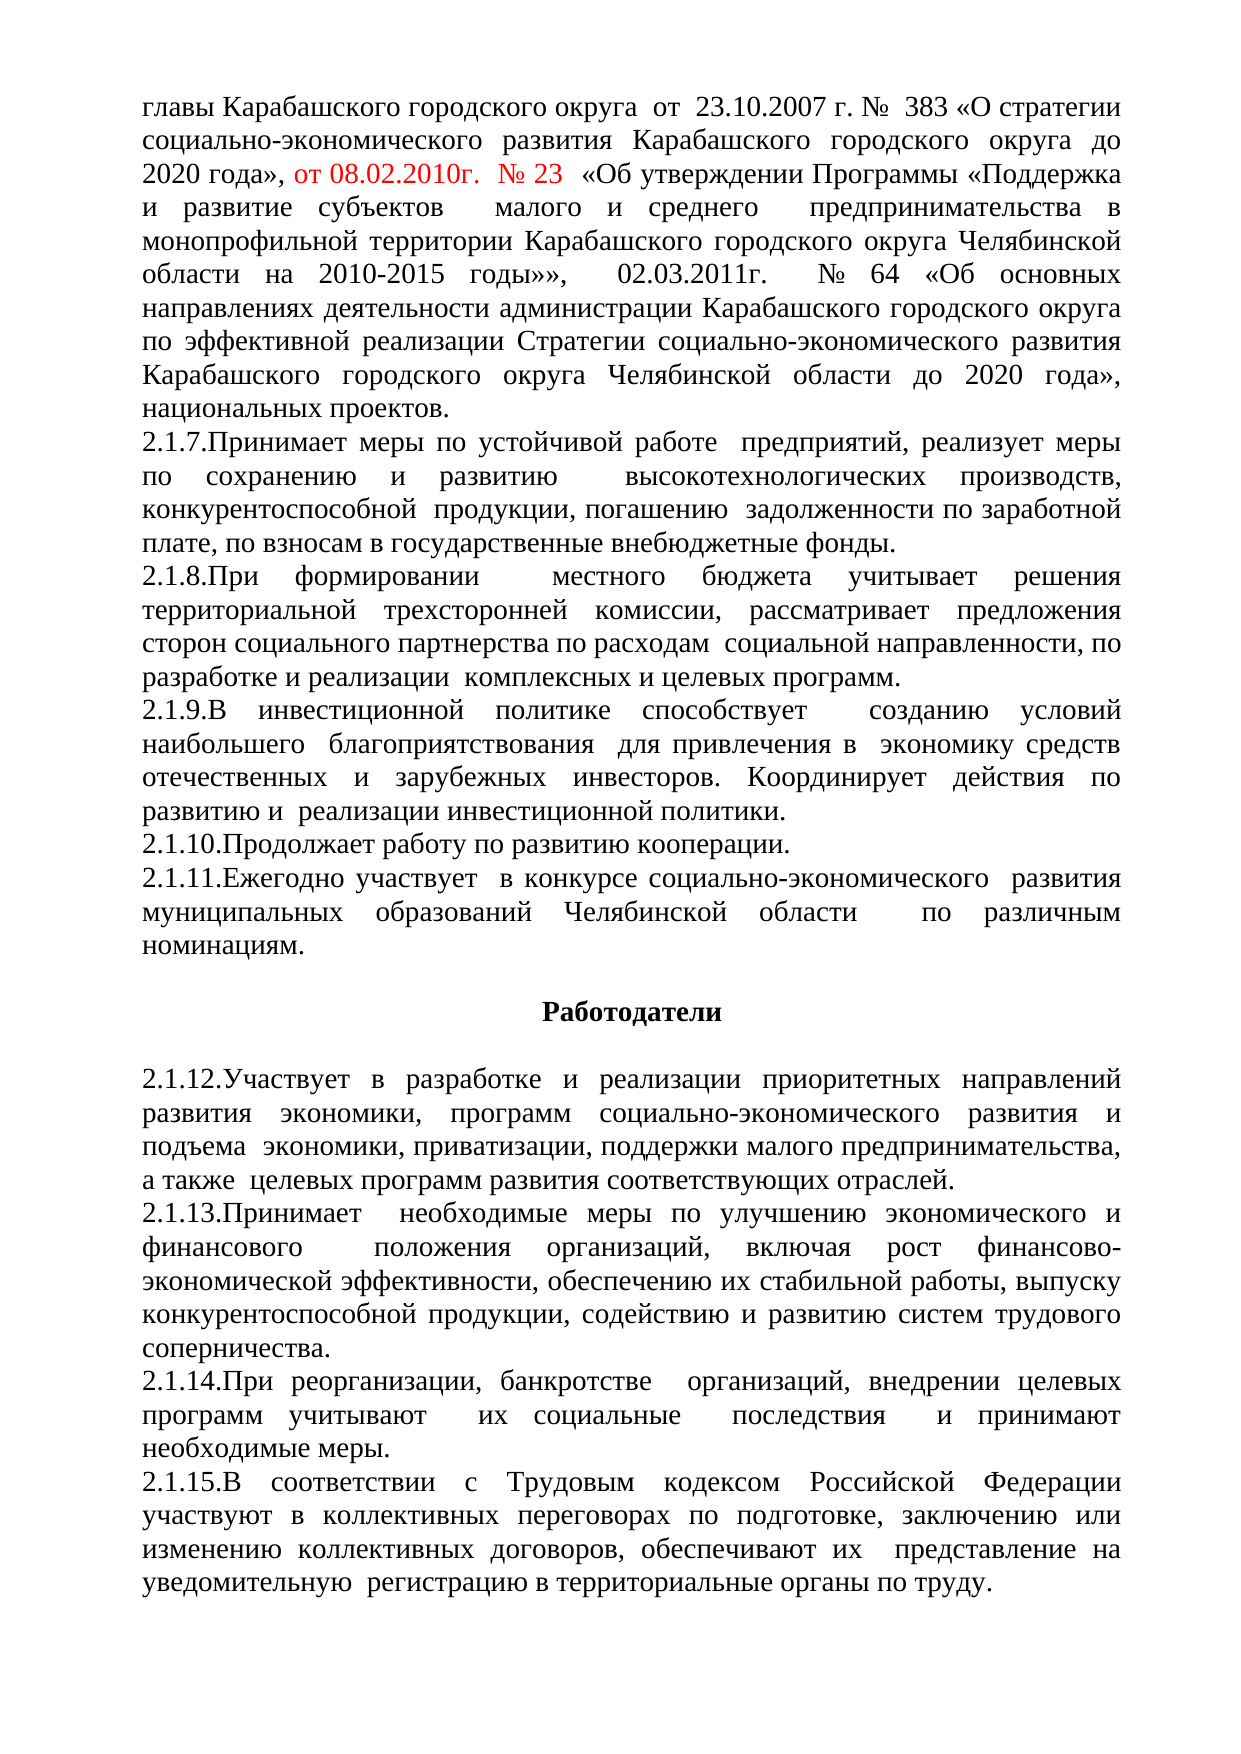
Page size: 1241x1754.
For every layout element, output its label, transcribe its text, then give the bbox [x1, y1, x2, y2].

text 2.1.7.Принимает меры по устойчивой работе предприятий, реализует меры по сохранению и развитию высокотехнологических производств, конкурентоспособной продукции, погашению задолженности по заработной плате, по взносам в государственные внебюджетные фонды. [142, 424, 1122, 558]
text 2.1.8.При формировании местного бюджета учитывает решения территориальной трехсторонней комиссии, рассматривает предложения сторон социального партнерства по расходам социальной направленности, по разработке и реализации комплексных и целевых программ. [142, 558, 1122, 692]
text 2.1.15.В соответствии с Трудовым кодексом Российской Федерации участвуют в коллективных переговорах по подготовке, заключению или изменению коллективных договоров, обеспечивают их представление на уведомительную регистрацию в территориальные органы по труду. [142, 1464, 1122, 1598]
text Работодатели [142, 994, 1122, 1028]
text 2.1.12.Участвует в разработке и реализации приоритетных направлений развития экономики, программ социально-экономического развития и подъема экономики, приватизации, поддержки малого предпринимательства, а также целевых программ развития соответствующих отраслей. [142, 1061, 1122, 1196]
text 2.1.14.При реорганизации, банкротстве организаций, внедрении целевых программ учитывают их социальные последствия и принимают необходимые меры. [142, 1363, 1122, 1464]
text 2.1.10.Продолжает работу по развитию кооперации. [142, 827, 1122, 860]
text 2.1.9.В инвестиционной политике способствует созданию условий наибольшего благоприятствования для привлечения в экономику средств отечественных и зарубежных инвесторов. Координирует действия по развитию и реализации инвестиционной политики. [142, 692, 1122, 827]
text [142, 89, 1122, 424]
text 2.1.11.Ежегодно участвует в конкурсе социально-экономического развития муниципальных образований Челябинской области по различным номинациям. [142, 860, 1122, 961]
text 2.1.13.Принимает необходимые меры по улучшению экономического и финансового положения организаций, включая рост финансово-экономической эффективности, обеспечению их стабильной работы, выпуску конкурентоспособной продукции, содействию и развитию систем трудового соперничества. [142, 1196, 1122, 1363]
